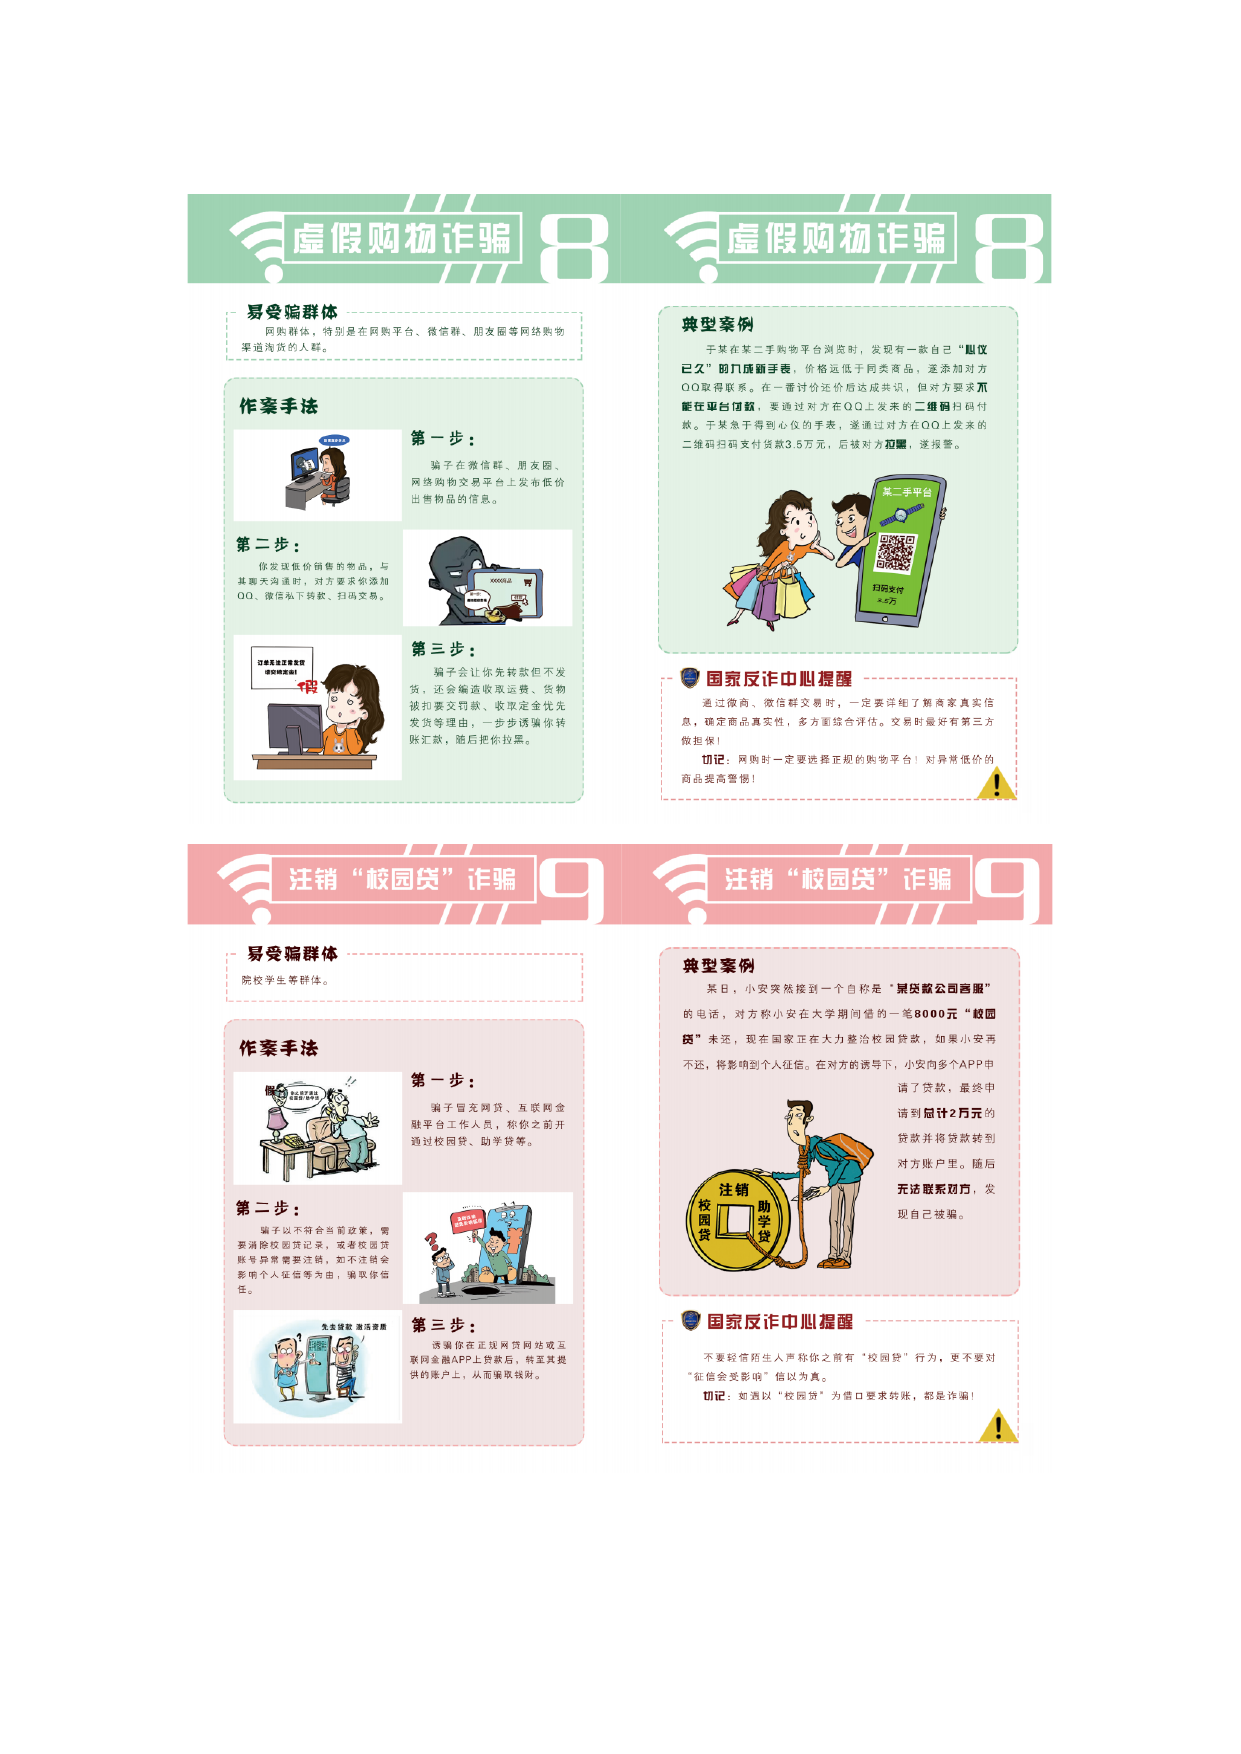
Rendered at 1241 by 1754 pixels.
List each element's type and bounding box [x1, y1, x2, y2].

picture [187, 844, 1053, 1473]
picture [187, 194, 1052, 824]
